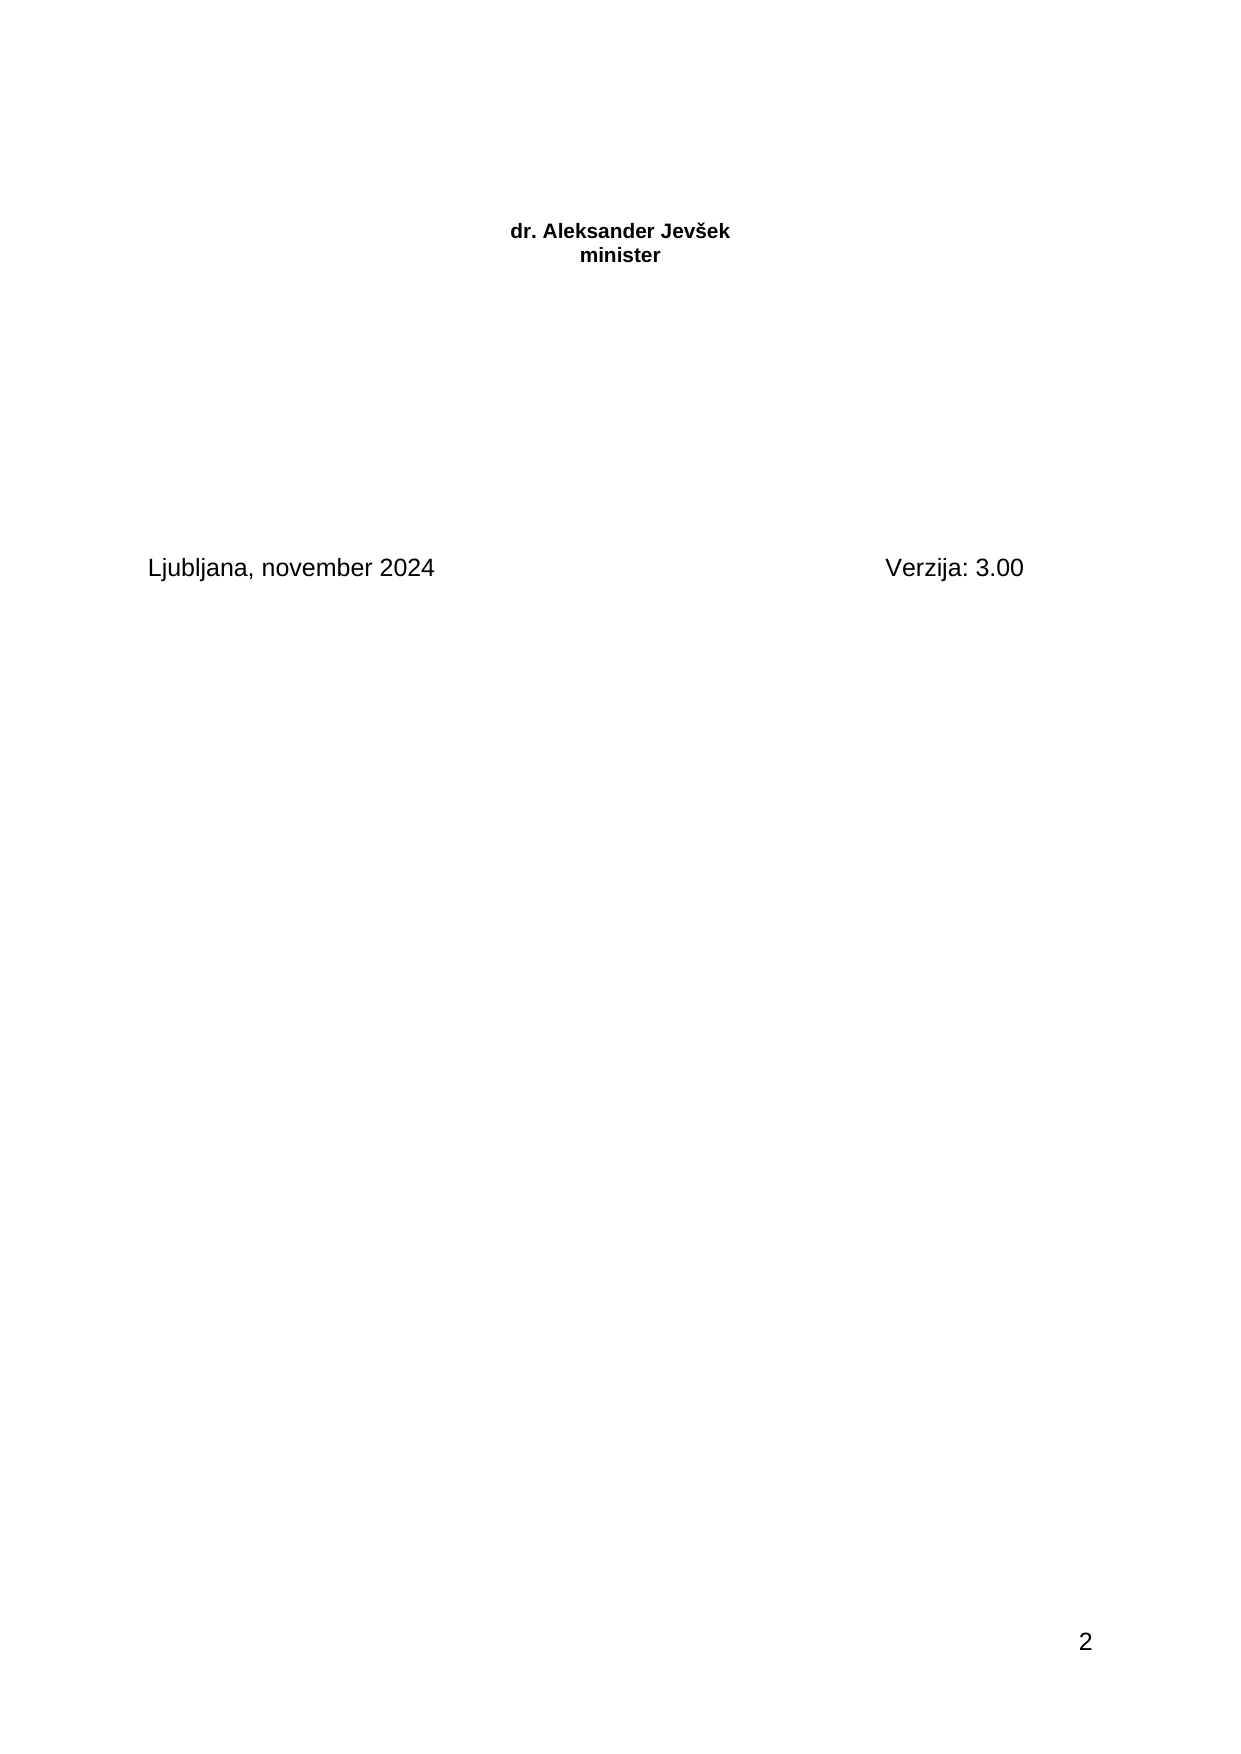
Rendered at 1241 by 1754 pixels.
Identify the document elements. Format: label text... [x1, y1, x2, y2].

text minister [148, 243, 1092, 267]
text Ljubljana, november 2024 Verzija: 3.00 [148, 553, 1092, 582]
text dr. Aleksander Jevšek [148, 219, 1092, 243]
